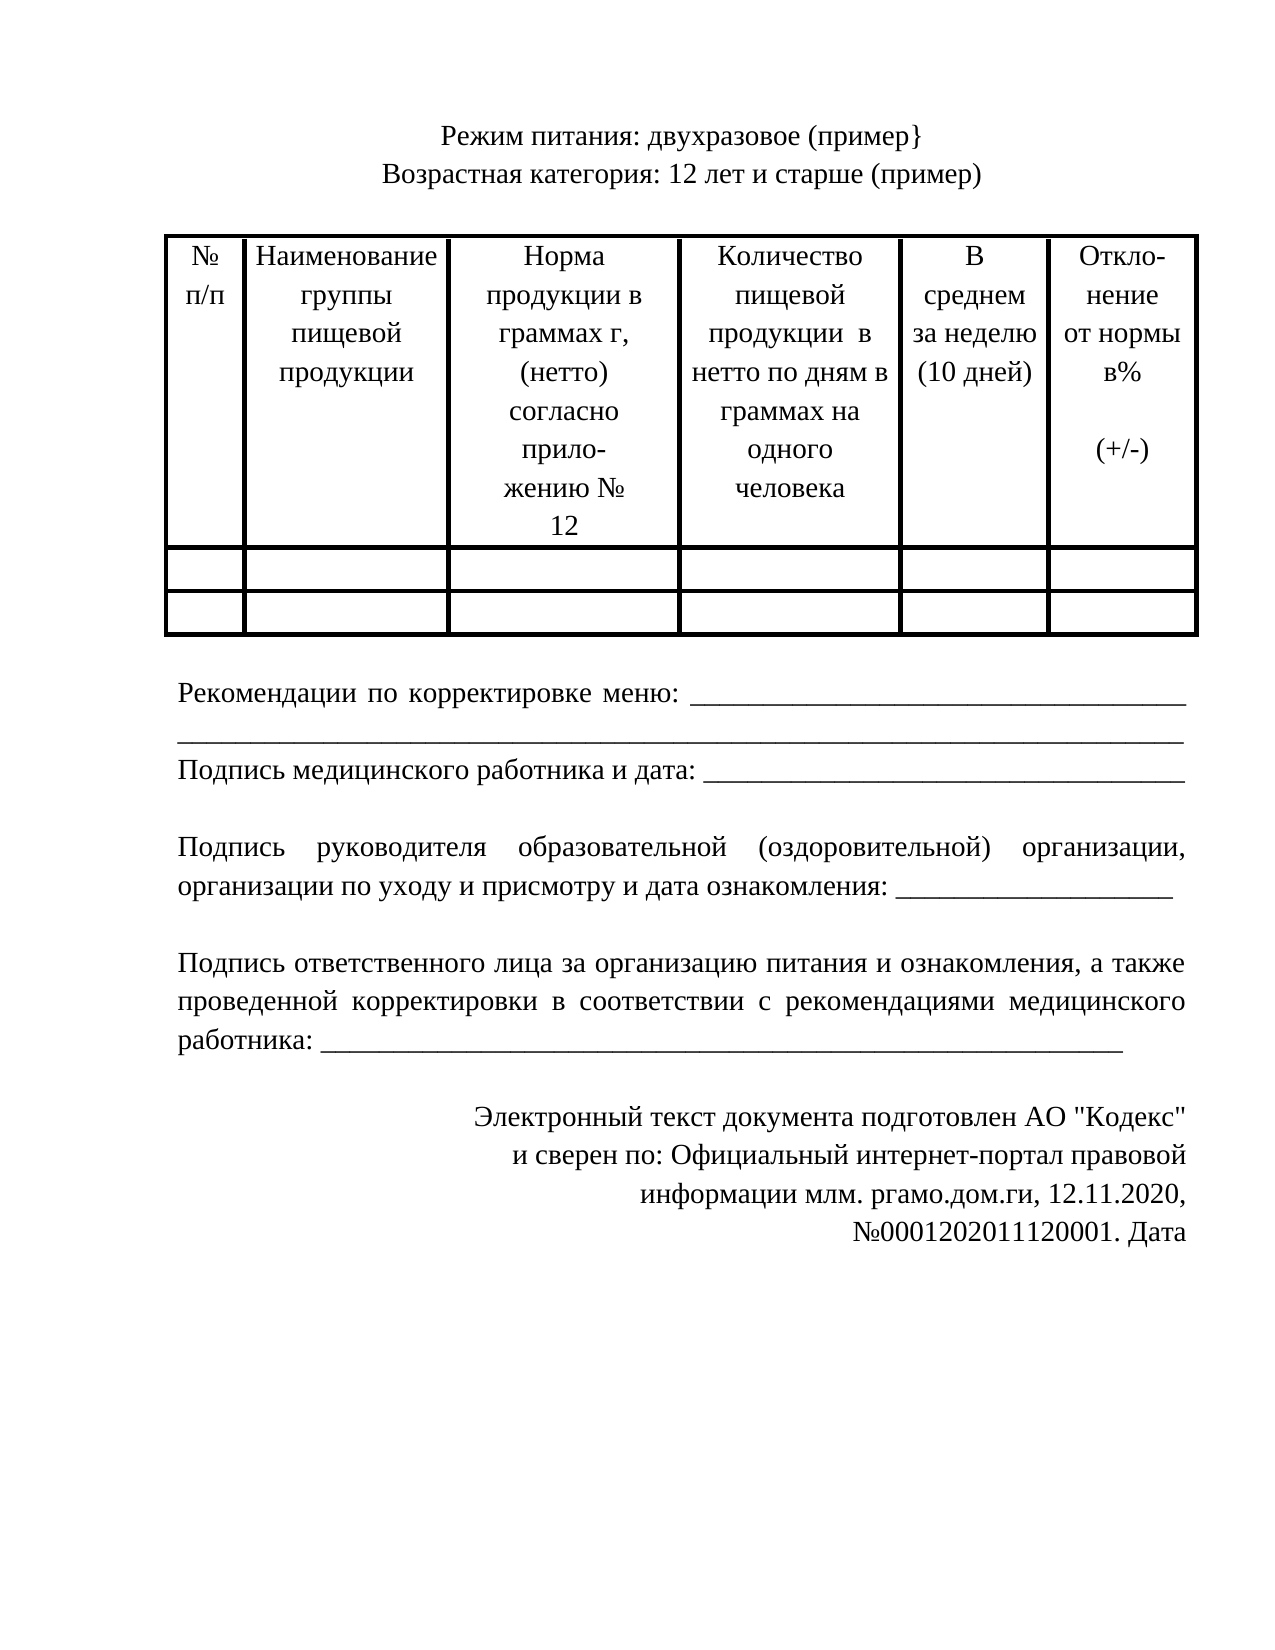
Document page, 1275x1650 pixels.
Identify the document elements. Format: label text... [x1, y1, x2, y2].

text Электронный текст документа подготовлен АО "Кодекс" [177, 1099, 1186, 1132]
table_cell [1051, 550, 1194, 588]
text Подпись медицинского работника и дата: _________________________________ [177, 752, 1186, 786]
table_cell [1051, 593, 1194, 632]
table_cell [168, 550, 242, 588]
table_cell [903, 550, 1046, 588]
text Подпись ответственного лица за организацию питания и ознакомления, а также проведенной корректировки в соответствии с рекомендациями медицинского работника: _______________________________________________________ [177, 945, 1186, 1055]
table_cell [247, 550, 446, 588]
text Возрастная категория: 12 лет и старше (пример) [177, 157, 1186, 190]
text и сверен по: Официальный интернет-портал правовой [177, 1137, 1186, 1171]
table_header Наименование группы пищевой продукции [247, 238, 449, 545]
text №0001202011120001. Дата [177, 1214, 1186, 1248]
table_cell [451, 593, 677, 632]
table_header Количество пищевой продукции в нетто по дням в граммах на одного человека [682, 238, 901, 545]
text Рекомендации по корректировке меню: __________________________________ _____________________________________________________________________ [177, 675, 1186, 747]
table_cell [168, 593, 242, 632]
table_header Откло- нение от нормы в% (+/-) [1051, 238, 1194, 545]
text Подпись руководителя образовательной (оздоровительной) организации, организации по уходу и присмотру и дата ознакомления: ___________________ [177, 829, 1186, 901]
table_cell [682, 593, 898, 632]
table_cell [451, 550, 677, 588]
table_cell [903, 593, 1046, 632]
table_header В среднем за неделю (10 дней) [903, 238, 1048, 545]
table_cell [247, 593, 446, 632]
table_cell [682, 550, 898, 588]
text информации млм. ргамо.дом.ги, 12.11.2020, [177, 1176, 1186, 1209]
text Режим питания: двухразовое (пример} [177, 118, 1186, 152]
table_header № п/п [168, 238, 244, 545]
table_header Норма продукции в граммах г, (нетто) согласно прило- жению № 12 [451, 238, 679, 545]
